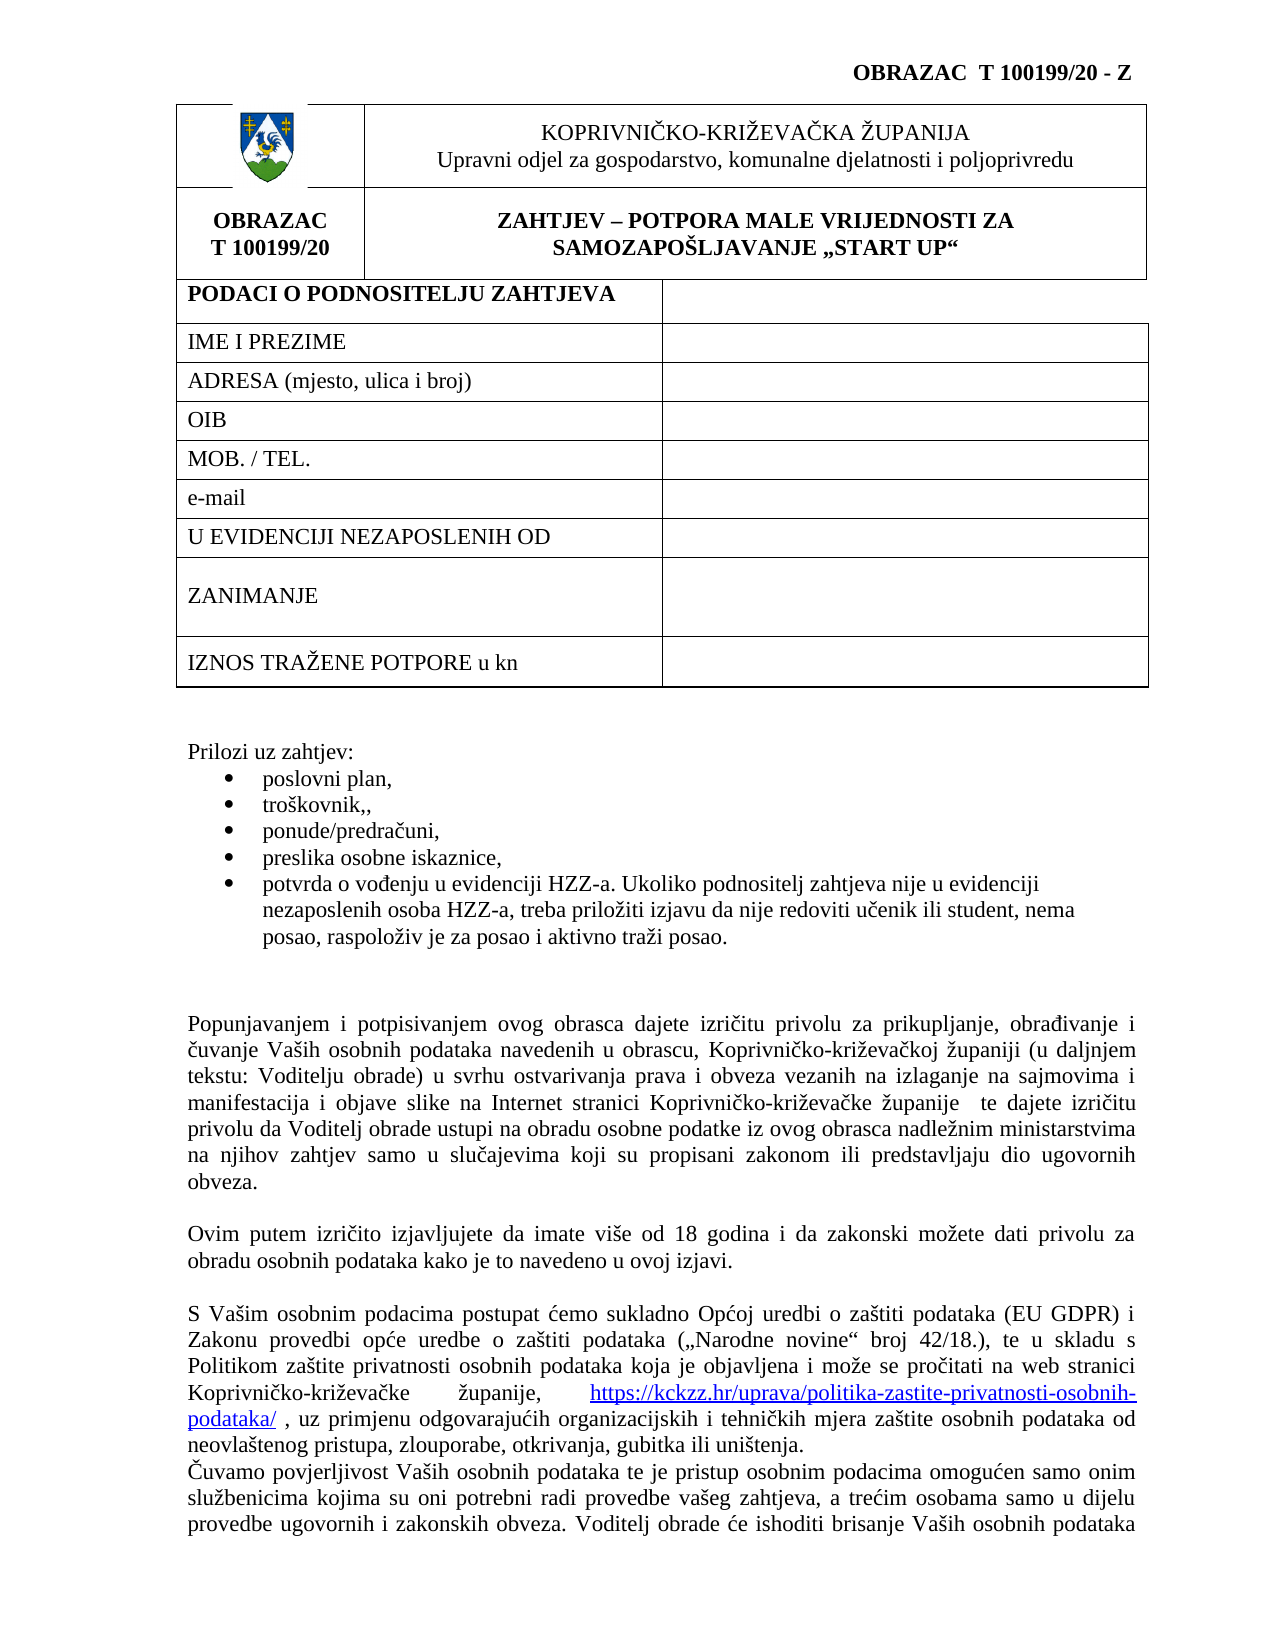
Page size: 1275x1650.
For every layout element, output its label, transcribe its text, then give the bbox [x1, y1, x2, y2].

list poslovni plan, [225, 765, 1137, 791]
table_cell [663, 480, 1148, 518]
text Ovim putem izričito izjavljujete da imate više od 18 godina i da zakonski možete dati privolu za obradu osobnih podataka kako je to navedeno u ovoj izjavi. [187, 1221, 1137, 1273]
table_cell U EVIDENCIJI NEZAPOSLENIH OD [177, 519, 662, 557]
table_cell [663, 279, 1148, 323]
table_cell [663, 363, 1148, 401]
table_cell IZNOS TRAŽENE POTPORE u kn [177, 637, 662, 686]
list potvrda o vođenju u evidenciji HZZ-a. Ukoliko podnositelj zahtjeva nije u evidenciji nezaposlenih osoba HZZ-a, treba priložiti izjavu da nije redoviti učenik ili student, nema posao, raspoloživ je za posao i aktivno traži posao. [225, 870, 1137, 949]
table_cell ZAHTJEV – POTPORA MALE VRIJEDNOSTI ZA SAMOZAPOŠLJAVANJE „START UP“ [365, 188, 1146, 279]
table_cell OIB [177, 402, 662, 440]
table_cell OBRAZAC T 100199/20 [177, 188, 364, 279]
table_cell IME I PREZIME [177, 324, 662, 362]
table_cell [663, 441, 1148, 479]
text Prilozi uz zahtjev: [187, 738, 1137, 765]
table_cell MOB. / TEL. [177, 441, 662, 479]
table_header [177, 105, 232, 187]
list troškovnik,, [225, 791, 1137, 817]
table_cell ADRESA (mjesto, ulica i broj) [177, 363, 662, 401]
table_cell [663, 637, 1148, 686]
table_cell [663, 324, 1148, 362]
table_header KOPRIVNIČKO-KRIŽEVAČKA ŽUPANIJA Upravni odjel za gospodarstvo, komunalne djelatnosti i poljoprivredu [365, 105, 1146, 187]
table_cell [663, 402, 1148, 440]
table_cell ZANIMANJE [177, 558, 662, 636]
table_cell [663, 519, 1148, 557]
text Popunjavanjem i potpisivanjem ovog obrasca dajete izričitu privolu za prikupljanje, obrađivanje i čuvanje Vaših osobnih podataka navedenih u obrascu, Koprivničko-križevačkoj županiji (u daljnjem tekstu: Voditelju obrade) u svrhu ostvarivanja prava i obveza vezanih na izlaganje na sajmovima i manifestacija i objave slike na Internet stranici Koprivničko-križevačke županije te dajete izričitu privolu da Voditelj obrade ustupi na obradu osobne podatke iz ovog obrasca nadležnim ministarstvima na njihov zahtjev samo u slučajevima koji su propisani zakonom ili predstavljaju dio ugovornih obveza. [187, 1010, 1137, 1194]
table_header [308, 105, 364, 187]
table_cell e-mail [177, 480, 662, 518]
picture [232, 104, 308, 188]
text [187, 1458, 1137, 1537]
list preslika osobne iskaznice, [225, 844, 1137, 870]
table_cell [663, 558, 1148, 636]
table_cell PODACI O PODNOSITELJU ZAHTJEVA [177, 280, 662, 323]
text S Vašim osobnim podacima postupat ćemo sukladno Općoj uredbi o zaštiti podataka (EU GDPR) i Zakonu provedbi opće uredbe o zaštiti podataka („Narodne novine“ broj 42/18.), te u skladu s Politikom zaštite privatnosti osobnih podataka koja je objavljena i može se pročitati na web stranici Koprivničko-križevačke županije, https://kckzz.hr/uprava/politika-zastite-privatnosti-osobnih-podataka/ , uz primjenu odgovarajućih organizacijskih i tehničkih mjera zaštite osobnih podataka od neovlaštenog pristupa, zlouporabe, otkrivanja, gubitka ili uništenja. [187, 1299, 1137, 1458]
list ponude/predračuni, [225, 817, 1137, 844]
